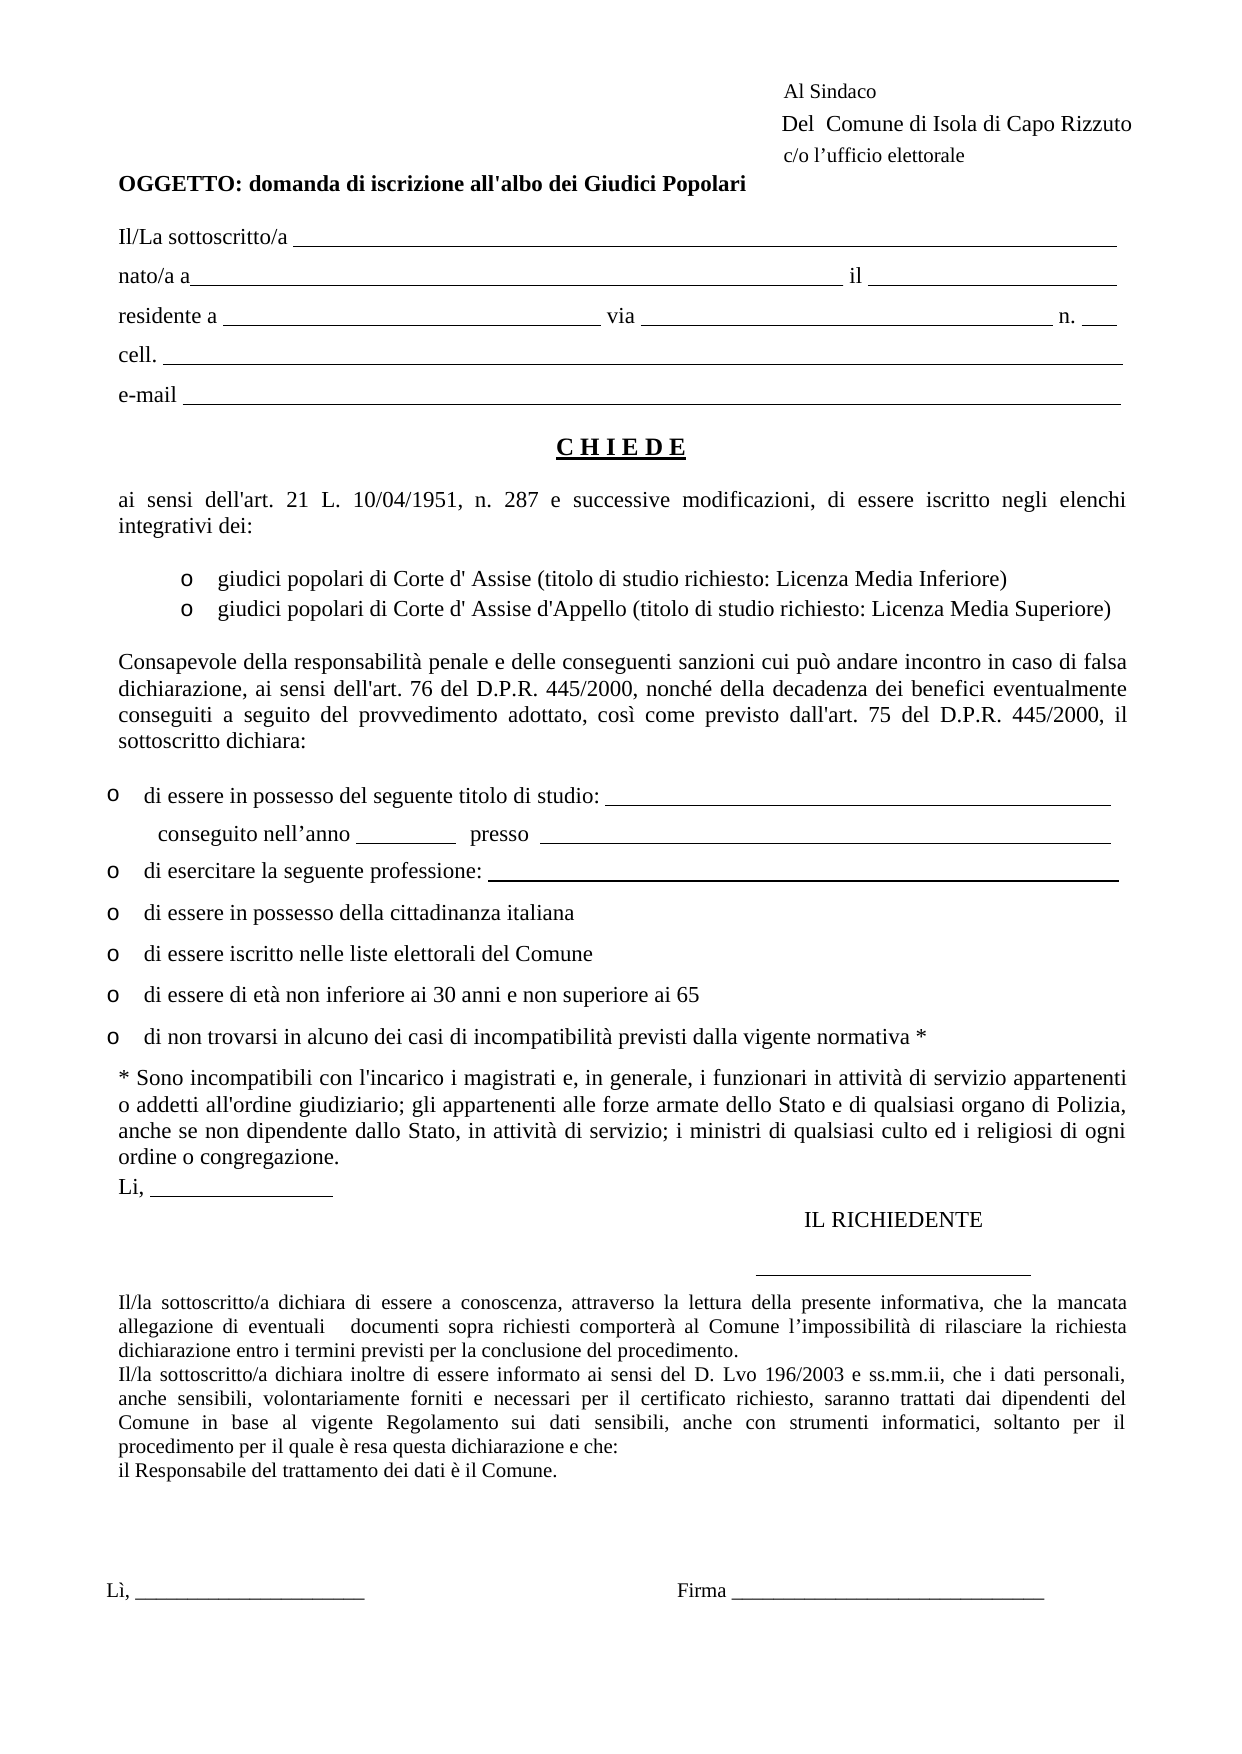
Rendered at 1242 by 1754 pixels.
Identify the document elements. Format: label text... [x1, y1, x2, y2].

list di essere in possesso della cittadinanza italiana [106, 899, 1135, 927]
text Al Sindaco [106, 79, 1135, 103]
text Li, [118, 1173, 339, 1199]
list di essere in possesso del seguente titolo di studio: [106, 780, 1135, 807]
text * Sono incompatibili con l'incarico i magistrati e, in generale, i funzionari in attività di servizio appartenenti o addetti all'ordine giudiziario; gli appartenenti alle forze armate dello Stato e di qualsiasi organo di Polizia, anche se non dipendente dallo Stato, in attività di servizio; i ministri di qualsiasi culto ed i religiosi di ogni ordine o congregazione. [118, 1064, 1127, 1170]
list giudici popolari di Corte d' Assise d'Appello (titolo di studio richiesto: Licenza Media Superiore) [180, 593, 1135, 623]
list di essere iscritto nelle liste elettorali del Comune [106, 940, 1135, 968]
text IL RICHIEDENTE [804, 1207, 1135, 1232]
text Consapevole della responsabilità penale e delle conseguenti sanzioni cui può andare incontro in caso di falsa dichiarazione, ai sensi dell'art. 76 del D.P.R. 445/2000, nonché della decadenza dei benefici eventualmente conseguiti a seguito del provvedimento adottato, così come previsto dall'art. 75 del D.P.R. 445/2000, il sottoscritto dichiara: [118, 648, 1127, 754]
text Il/la sottoscritto/a dichiara inoltre di essere informato ai sensi del D. Lvo 196/2003 e ss.mm.ii, che i dati personali, anche sensibili, volontariamente forniti e necessari per il certificato richiesto, saranno trattati dai dipendenti del Comune in base al vigente Regolamento sui dati sensibili, anche con strumenti informatici, soltanto per il procedimento per il quale è resa questa dichiarazione e che: [118, 1362, 1126, 1458]
text OGGETTO: domanda di iscrizione all'albo dei Giudici Popolari [118, 170, 1135, 195]
text Il/la sottoscritto/a dichiara di essere a conoscenza, attraverso la lettura della presente informativa, che la mancata allegazione di eventuali documenti sopra richiesti comporterà al Comune l’impossibilità di rilasciare la richiesta dichiarazione entro i termini previsti per la conclusione del procedimento. [118, 1290, 1127, 1362]
list di non trovarsi in alcuno dei casi di incompatibilità previsti dalla vigente normativa * [106, 1023, 1135, 1051]
list di essere di età non inferiore ai 30 anni e non superiore ai 65 [106, 982, 1135, 1010]
list giudici popolari di Corte d' Assise (titolo di studio richiesto: Licenza Media Inferiore) [180, 565, 1135, 593]
text Il/La sottoscritto/a nato/a a il residente a via n. cell. [118, 223, 1126, 368]
text Del Comune di Isola di Capo Rizzuto [781, 110, 1135, 135]
text il Responsabile del trattamento dei dati è il Comune. [118, 1458, 560, 1481]
text c/o l’ufficio elettorale [106, 146, 1135, 167]
text C H I E D E [551, 433, 690, 460]
text ai sensi dell'art. 21 L. 10/04/1951, n. 287 e successive modificazioni, di essere iscritto negli elenchi integrativi dei: [118, 486, 1127, 539]
text conseguito nell’anno [106, 820, 464, 845]
text presso [470, 820, 1135, 845]
list di esercitare la seguente professione: [106, 858, 1135, 886]
text e-mail [118, 381, 1127, 406]
text Lì, ______________________ Firma ______________________________ [106, 1578, 1135, 1602]
